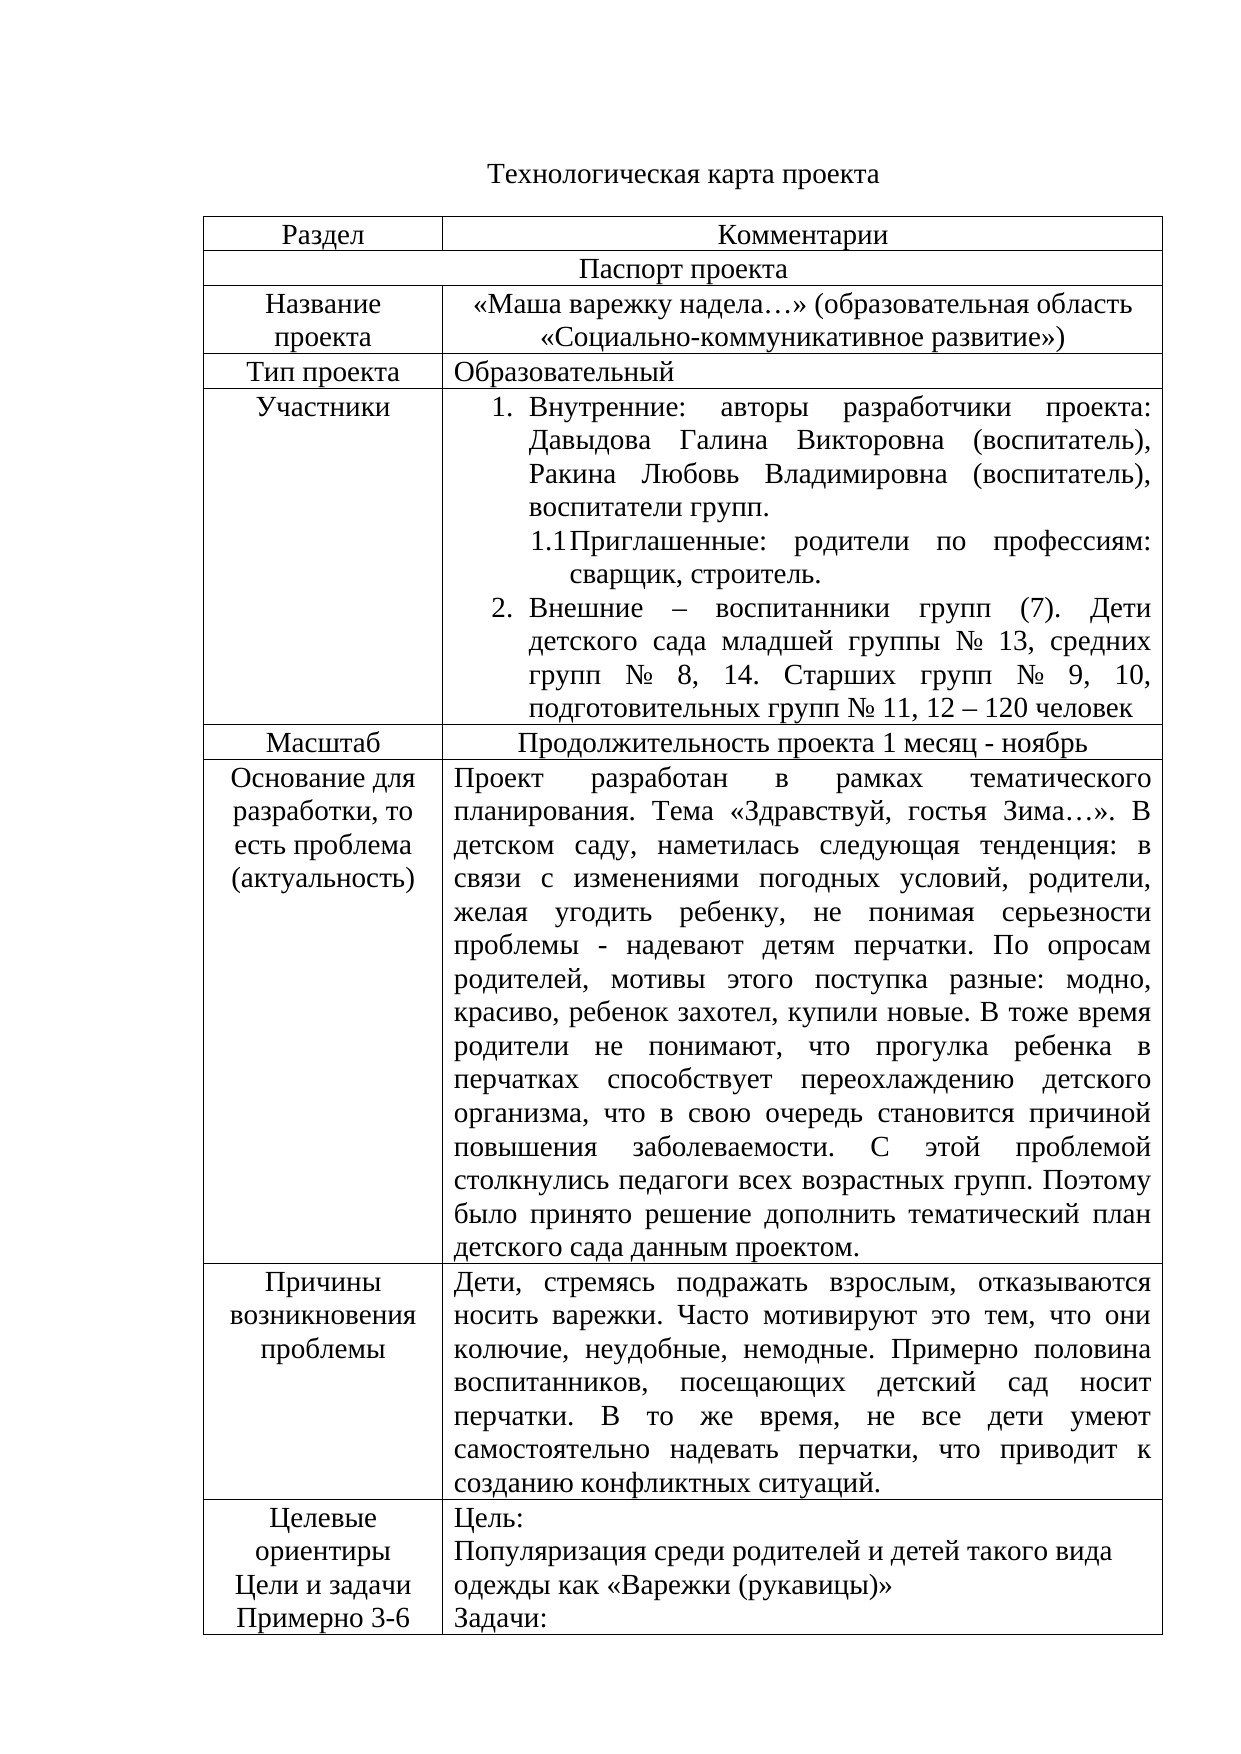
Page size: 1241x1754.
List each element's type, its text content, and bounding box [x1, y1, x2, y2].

table_cell Дети, стремясь подражать взрослым, отказываются носить варежки. Часто мотивируют это тем, что они колючие, неудобные, немодные. Примерно половина воспитанников, посещающих детский сад носит перчатки. В то же время, не все дети умеют самостоятельно надевать перчатки, что приводит к созданию конфликтных ситуаций. [443, 1264, 1162, 1499]
table_cell Основание для разработки, то есть проблема (актуальность) [204, 760, 442, 1263]
table_cell Паспорт проекта [204, 251, 1162, 285]
table_cell Образовательный [443, 354, 1162, 388]
table_cell Название проекта [204, 286, 442, 353]
table_header Комментарии [443, 217, 1162, 250]
text Технологическая карта проекта [215, 156, 1152, 190]
table_cell Участники [204, 389, 442, 724]
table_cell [443, 1500, 1162, 1634]
table_cell Причины возникновения проблемы [204, 1264, 442, 1499]
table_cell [204, 1500, 442, 1634]
table_cell Тип проекта [204, 354, 442, 388]
table_header Раздел [204, 217, 442, 250]
table_cell Продолжительность проекта 1 месяц - ноябрь [443, 725, 1162, 759]
table_cell «Маша варежку надела…» (образовательная область «Социально-коммуникативное развитие») [443, 286, 1162, 353]
table_cell Масштаб [204, 725, 442, 759]
table_cell Проект разработан в рамках тематического планирования. Тема «Здравствуй, гостья Зима…». В детском саду, наметилась следующая тенденция: в связи с изменениями погодных условий, родители, желая угодить ребенку, не понимая серьезности проблемы - надевают детям перчатки. По опросам родителей, мотивы этого поступка разные: модно, красиво, ребенок захотел, купили новые. В тоже время родители не понимают, что прогулка ребенка в перчатках способствует переохлаждению детского организма, что в свою очередь становится причиной повышения заболеваемости. С этой проблемой столкнулись педагоги всех возрастных групп. Поэтому было принято решение дополнить тематический план детского сада данным проектом. [443, 760, 1162, 1263]
table_cell Внутренние: авторы разработчики проекта: Давыдова Галина Викторовна (воспитатель), Ракина Любовь Владимировна (воспитатель), воспитатели групп. Приглашенные: родители по профессиям: сварщик, строитель. Внешние – воспитанники групп (7). Дети детского сада младшей группы № 13, средних групп № 8, 14. Старших групп № 9, 10, подготовительных групп № 11, 12 – 120 человек [443, 389, 1162, 724]
